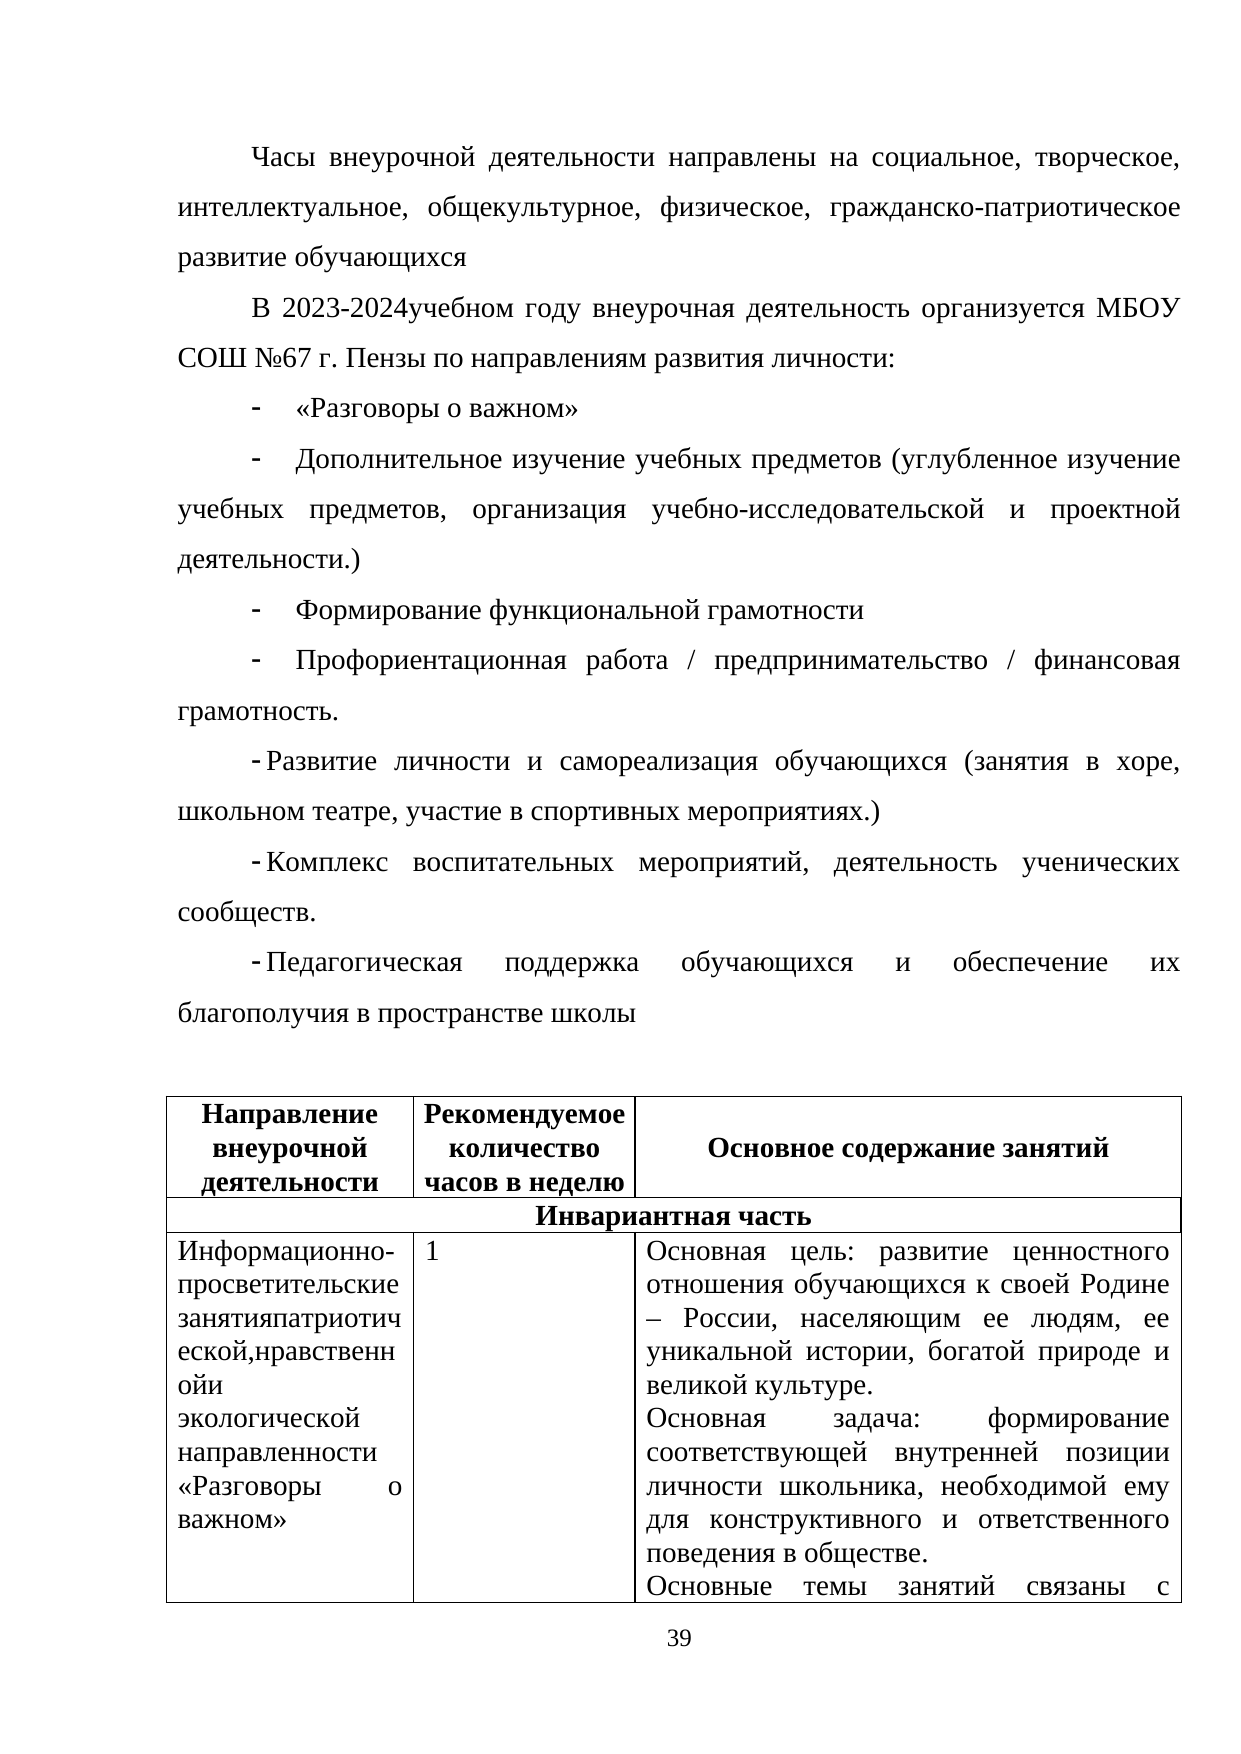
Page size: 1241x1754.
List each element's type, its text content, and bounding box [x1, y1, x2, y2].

list Развитие личности и самореализация обучающихся (занятия в хоре, школьном театре, участие в спортивных мероприятиях.) [177, 743, 1181, 827]
table_header Основное содержание занятий [636, 1097, 1181, 1197]
table_cell Инвариантная часть [167, 1198, 1180, 1232]
table_cell 1 [414, 1233, 634, 1602]
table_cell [167, 1233, 413, 1602]
list Формирование функциональной грамотности [177, 592, 1181, 626]
list Педагогическая поддержка обучающихся и обеспечение их благополучия в пространстве школы [177, 944, 1181, 1028]
list Дополнительное изучение учебных предметов (углубленное изучение учебных предметов, организация учебно-исследовательской и проектной деятельности.) [177, 441, 1181, 575]
table_header Направление внеурочной деятельности [167, 1097, 413, 1197]
text Часы внеурочной деятельности направлены на социальное, творческое, интеллектуальное, общекультурное, физическое, гражданско-патриотическое развитие обучающихся [177, 139, 1181, 273]
list Профориентационная работа / предпринимательство / финансовая грамотность. [177, 642, 1181, 726]
list «Разговоры о важном» [177, 391, 1181, 424]
list Комплекс воспитательных мероприятий, деятельность ученических сообществ. [177, 844, 1181, 928]
table_header Рекомендуемое количество часов в неделю [414, 1097, 634, 1197]
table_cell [636, 1233, 1181, 1602]
text В 2023-2024учебном году внеурочная деятельность организуется МБОУ СОШ №67 г. Пензы по направлениям развития личности: [177, 290, 1181, 374]
